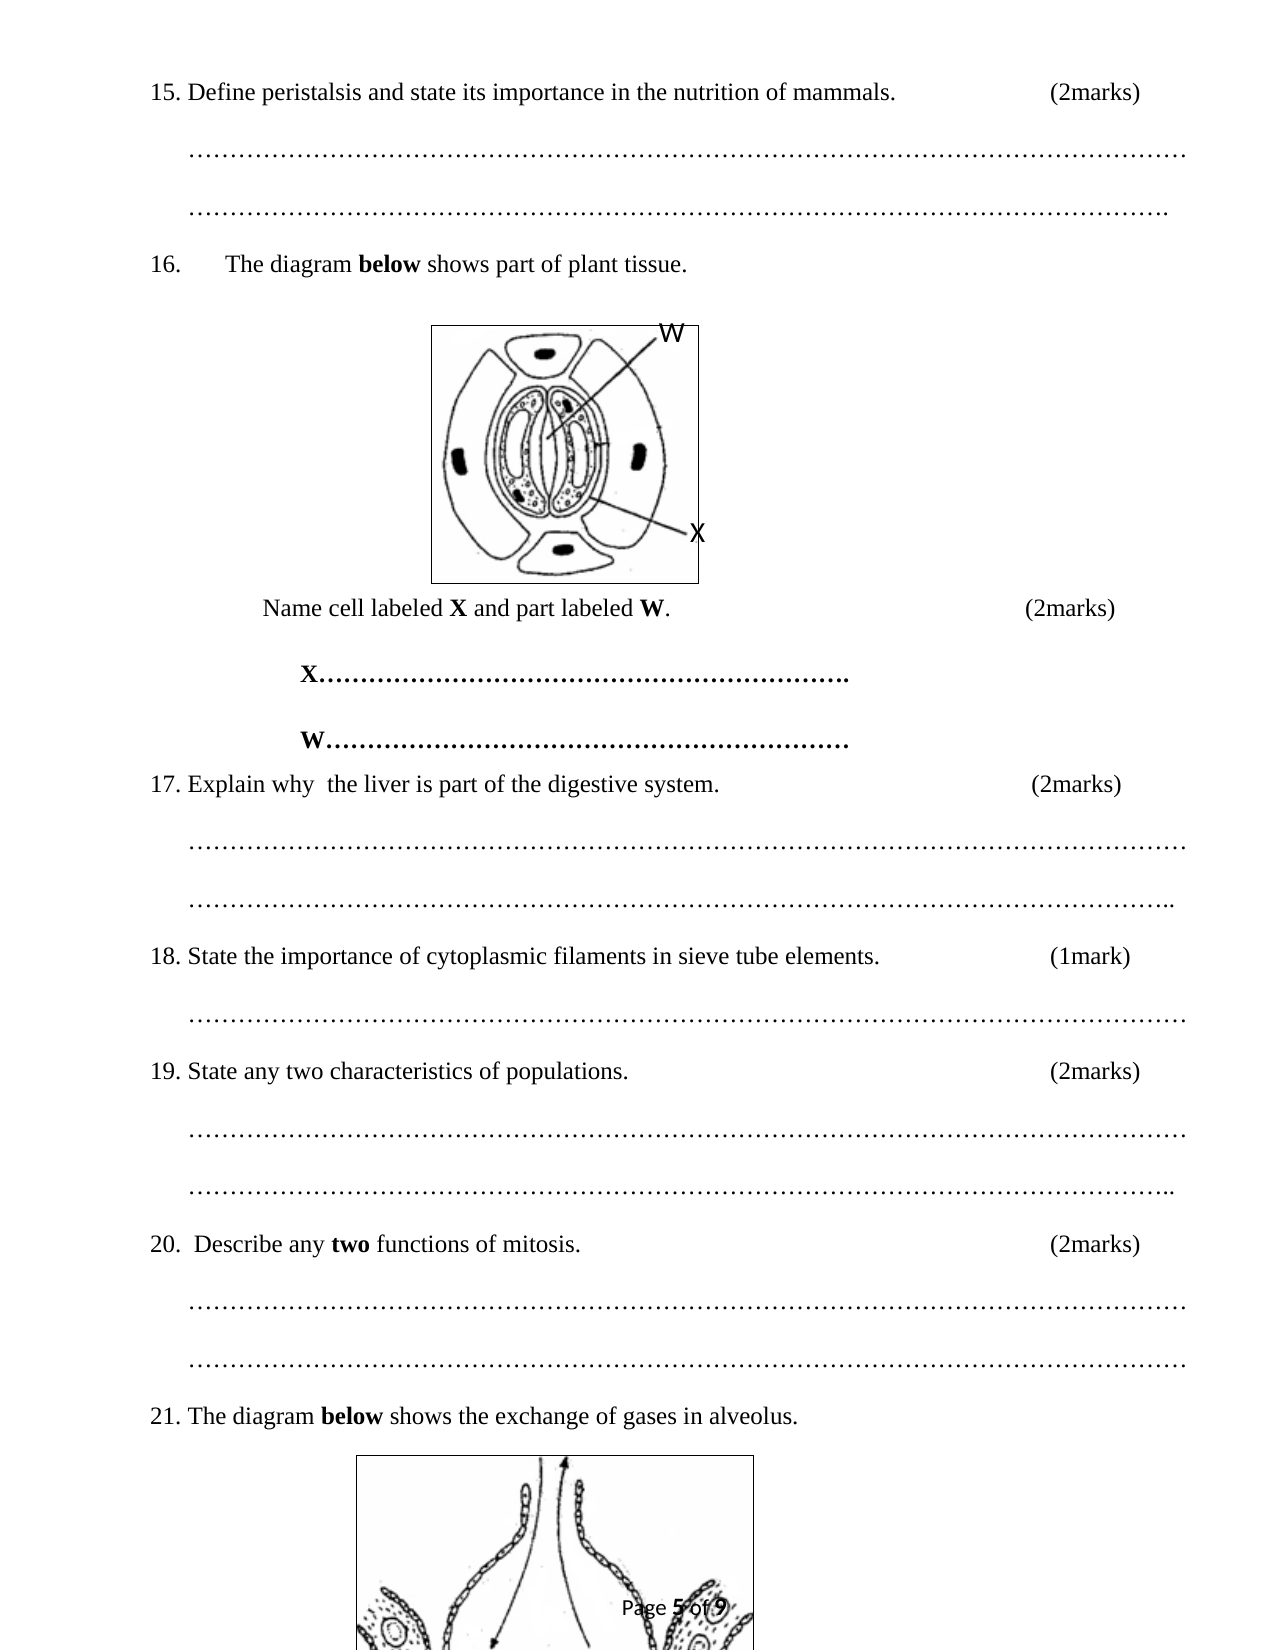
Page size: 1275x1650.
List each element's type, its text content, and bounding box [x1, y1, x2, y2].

list Explain why the liver is part of the digestive system. (2marks) [150, 769, 1198, 797]
list Describe any two functions of mitosis. (2marks) [150, 1229, 1198, 1257]
list W……………………………………………………… [187, 726, 1198, 754]
list State the importance of cytoplasmic filaments in sieve tube elements. (1mark) [150, 941, 1198, 970]
list …………………………………………………………………………………………………………………………………………………………………………………………………………………. [187, 134, 1198, 221]
list ………………………………………………………………………………………………………… [187, 999, 1198, 1027]
picture [662, 326, 669, 337]
list State any two characteristics of populations. (2marks) [150, 1056, 1198, 1085]
picture [432, 326, 698, 583]
list ………………………………………………………………………………………………………………………………………………………………………………………………………………….. [187, 826, 1198, 912]
list …………………………………………………………………………………………………………………………………………………………………………………………………………………… [187, 1286, 1198, 1372]
text Name cell labeled X and part labeled W. (2marks) [225, 593, 1198, 622]
picture [357, 1456, 753, 1650]
list The diagram below shows part of plant tissue. [150, 249, 1198, 278]
list Define peristalsis and state its importance in the nutrition of mammals. (2marks) [150, 77, 1198, 106]
list ………………………………………………………………………………………………………………………………………………………………………………………………………………….. [187, 1114, 1198, 1200]
picture [673, 326, 680, 337]
text X………………………………………………………. [300, 659, 1198, 688]
list The diagram below shows the exchange of gases in alveolus. [150, 1401, 1198, 1430]
